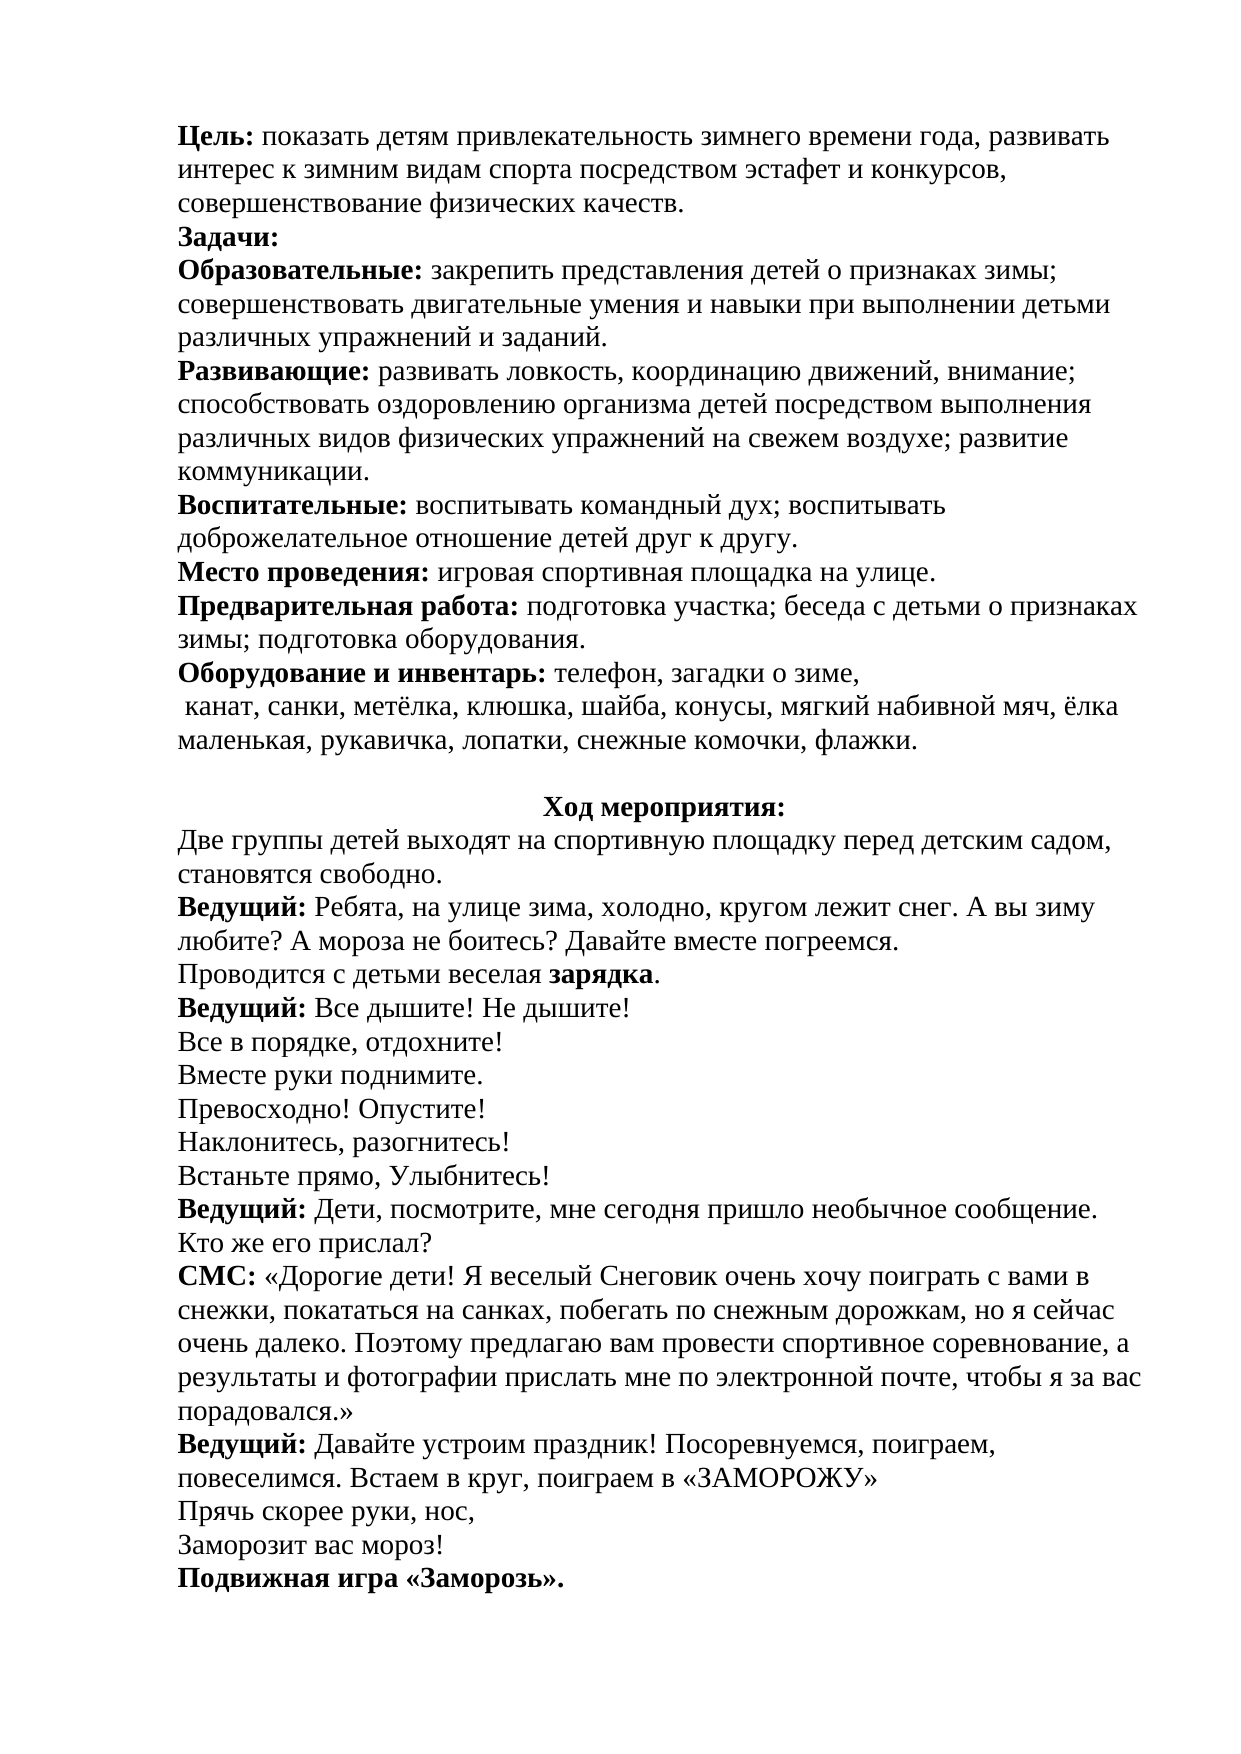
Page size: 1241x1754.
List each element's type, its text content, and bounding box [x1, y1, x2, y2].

text Предварительная работа: подготовка участка; беседа с детьми о признаках зимы; подготовка оборудования. [177, 588, 1152, 655]
text Ход мероприятия: [177, 789, 1152, 822]
text Место проведения: игровая спортивная площадка на улице. [177, 554, 1152, 588]
text Две группы детей выходят на спортивную площадку перед детским садом, становятся свободно. [177, 822, 1152, 889]
text канат, санки, метёлка, клюшка, шайба, конусы, мягкий набивной мяч, ёлка маленькая, рукавичка, лопатки, снежные комочки, флажки. [177, 688, 1152, 755]
text Цель: показать детям привлекательность зимнего времени года, развивать интерес к зимним видам спорта посредством эстафет и конкурсов, совершенствование физических качеств. [177, 118, 1152, 219]
text Задачи: [177, 219, 1152, 252]
text Проводится с детьми веселая зарядка. Ведущий: Все дышите! Не дышите! Все в порядке, отдохните! Вместе руки поднимите. Превосходно! Опустите! Наклонитесь, разогнитесь! Встаньте прямо, Улыбнитесь! [483, 957, 1152, 1191]
text Воспитательные: воспитывать командный дух; воспитывать доброжелательное отношение детей друг к другу. [177, 487, 1152, 554]
text Ведущий: Ребята, на улице зима, холодно, кругом лежит снег. А вы зиму любите? А мороза не боитесь? Давайте вместе погреемся. [177, 889, 1152, 957]
text Ведущий: Дети, посмотрите, мне сегодня пришло необычное сообщение. Кто же его прислал? [177, 1191, 1152, 1258]
text Развивающие: развивать ловкость, координацию движений, внимание; способствовать оздоровлению организма детей посредством выполнения различных видов физических упражнений на свежем воздухе; развитие коммуникации. [177, 353, 1152, 487]
text Ведущий: Давайте устроим праздник! Посоревнуемся, поиграем, повеселимся. Встаем в круг, поиграем в «ЗАМОРОЖУ» [177, 1426, 1152, 1493]
text Подвижная игра «Заморозь». [177, 1560, 1152, 1594]
text СМС: «Дорогие дети! Я веселый Снеговик очень хочу поиграть с вами в снежки, покататься на санках, побегать по снежным дорожкам, но я сейчас очень далеко. Поэтому предлагаю вам провести спортивное соревнование, а результаты и фотографии прислать мне по электронной почте, чтобы я за вас порадовался.» [177, 1258, 1152, 1426]
text Заморозит вас мороз! [177, 1527, 1152, 1560]
text Оборудование и инвентарь: телефон, загадки о зиме, [177, 655, 1152, 688]
text Образовательные: закрепить представления детей о признаках зимы; совершенствовать двигательные умения и навыки при выполнении детьми различных упражнений и заданий. [177, 252, 1152, 353]
text Прячь скорее руки, нос, [177, 1493, 1152, 1527]
